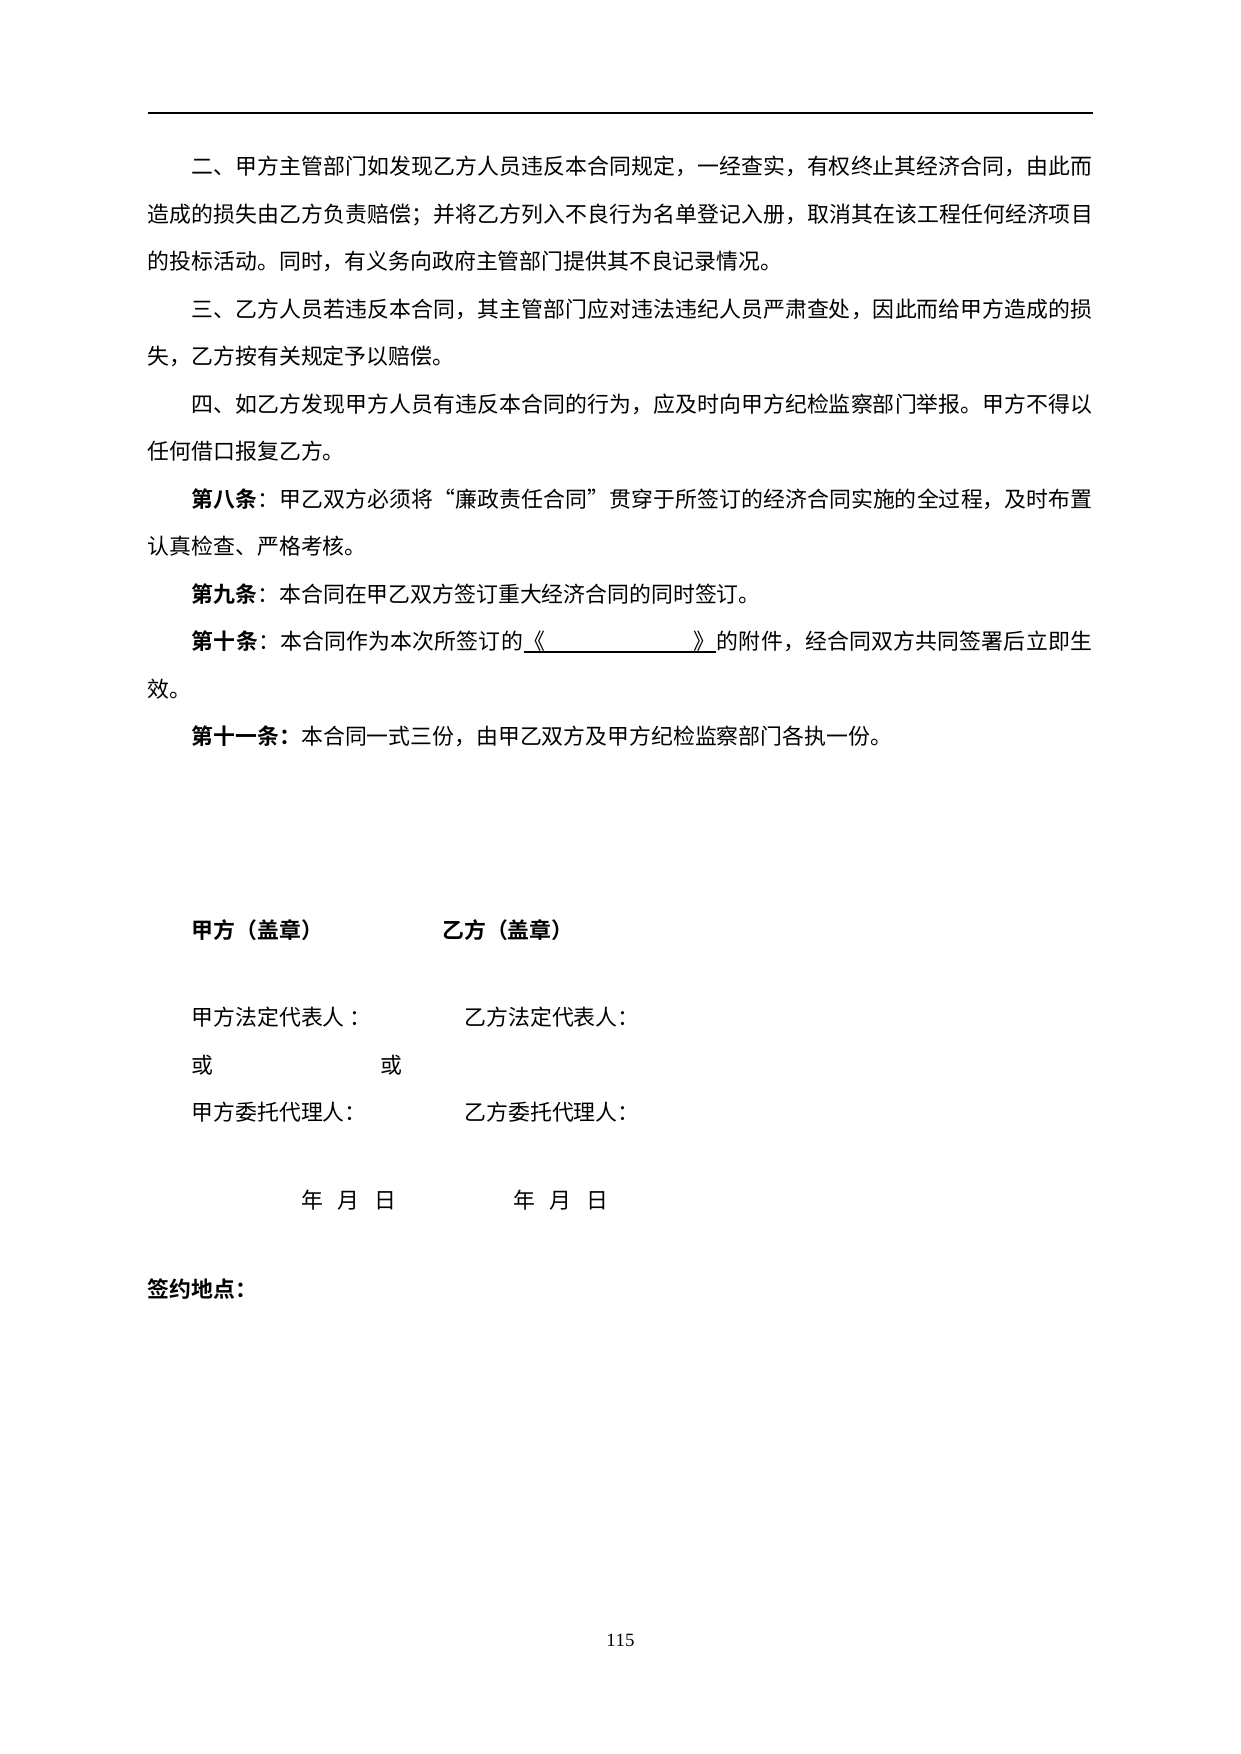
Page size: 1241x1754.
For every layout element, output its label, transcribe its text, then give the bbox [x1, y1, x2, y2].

text 年 月 日 年 月 日 [148, 1183, 1093, 1215]
text 甲方法定代表人 ： 乙方法定代表人： [148, 1000, 1093, 1032]
text 或 或 [148, 1048, 1093, 1079]
text 第十条：本合同作为本次所签订的《 》的附件，经合同双方共同签署后立即生效。 [148, 624, 1093, 703]
text 二、甲方主管部门如发现乙方人员违反本合同规定，一经查实，有权终止其经济合同，由此而造成的损失由乙方负责赔偿；并将乙方列入不良行为名单登记入册，取消其在该工程任何经济项目的投标活动。同时，有义务向政府主管部门提供其不良记录情况。 [148, 149, 1093, 276]
text 三、乙方人员若违反本合同，其主管部门应对违法违纪人员严肃查处，因此而给甲方造成的损失，乙方按有关规定予以赔偿。 [148, 292, 1093, 371]
text 四、如乙方发现甲方人员有违反本合同的行为，应及时向甲方纪检监察部门举报。甲方不得以任何借口报复乙方。 [148, 387, 1093, 466]
text 第十一条：本合同一式三份，由甲乙双方及甲方纪检监察部门各执一份。 [148, 719, 1093, 751]
text 甲方（盖章） 乙方（盖章） [148, 913, 1093, 944]
text 签约地点： [148, 1271, 1093, 1304]
text 第九条：本合同在甲乙双方签订重大经济合同的同时签订。 [148, 577, 1093, 608]
text 甲方委托代理人： 乙方委托代理人： [148, 1095, 1093, 1127]
text 第八条：甲乙双方必须将“廉政责任合同”贯穿于所签订的经济合同实施的全过程，及时布置、认真检查、严格考核。 [148, 482, 1093, 561]
